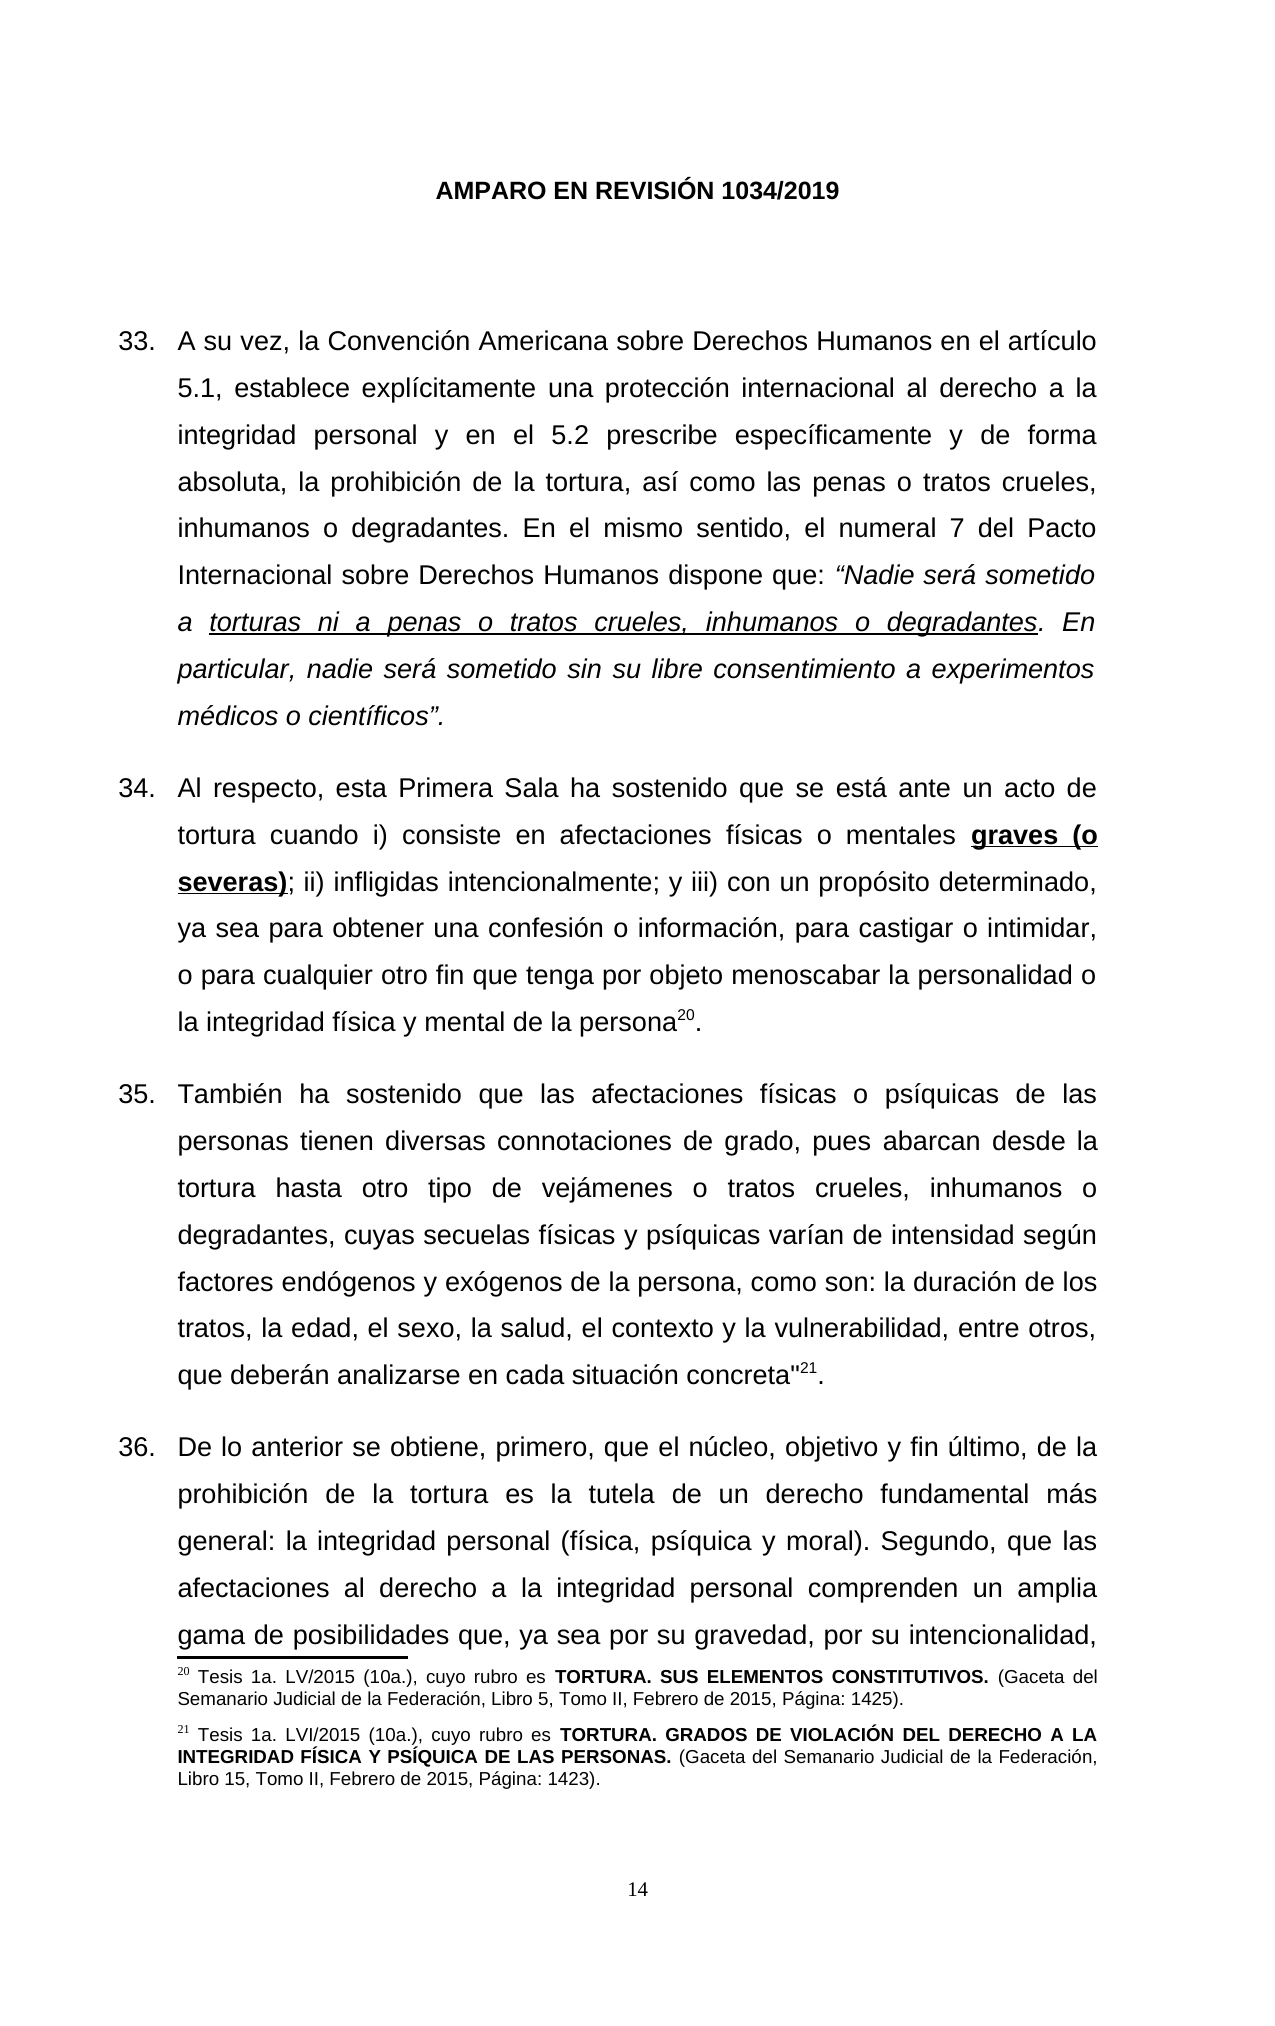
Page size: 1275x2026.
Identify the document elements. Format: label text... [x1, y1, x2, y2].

list A su vez, la Convención Americana sobre Derechos Humanos en el artículo 5.1, establece explícitamente una protección internacional al derecho a la integridad personal y en el 5.2 prescribe específicamente y de forma absoluta, la prohibición de la tortura, así como las penas o tratos crueles, inhumanos o degradantes. En el mismo sentido, el numeral 7 del Pacto Internacional sobre Derechos Humanos dispone que: “Nadie será sometido a torturas ni a penas o tratos crueles, inhumanos o degradantes. En particular, nadie será sometido sin su libre consentimiento a experimentos médicos o científicos”. [118, 325, 1098, 731]
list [118, 1431, 1098, 1650]
list También ha sostenido que las afectaciones físicas o psíquicas de las personas tienen diversas connotaciones de grado, pues abarcan desde la tortura hasta otro tipo de vejámenes o tratos crueles, inhumanos o degradantes, cuyas secuelas físicas y psíquicas varían de intensidad según factores endógenos y exógenos de la persona, como son: la duración de los tratos, la edad, el sexo, la salud, el contexto y la vulnerabilidad, entre otros, que deberán analizarse en cada situación concreta". [118, 1078, 1098, 1391]
list Al respecto, esta Primera Sala ha sostenido que se está ante un acto de tortura cuando i) consiste en afectaciones físicas o mentales graves (o severas); ii) infligidas intencionalmente; y iii) con un propósito determinado, ya sea para obtener una confesión o información, para castigar o intimidar, o para cualquier otro fin que tenga por objeto menoscabar la personalidad o la integridad física y mental de la persona. [118, 772, 1098, 1037]
